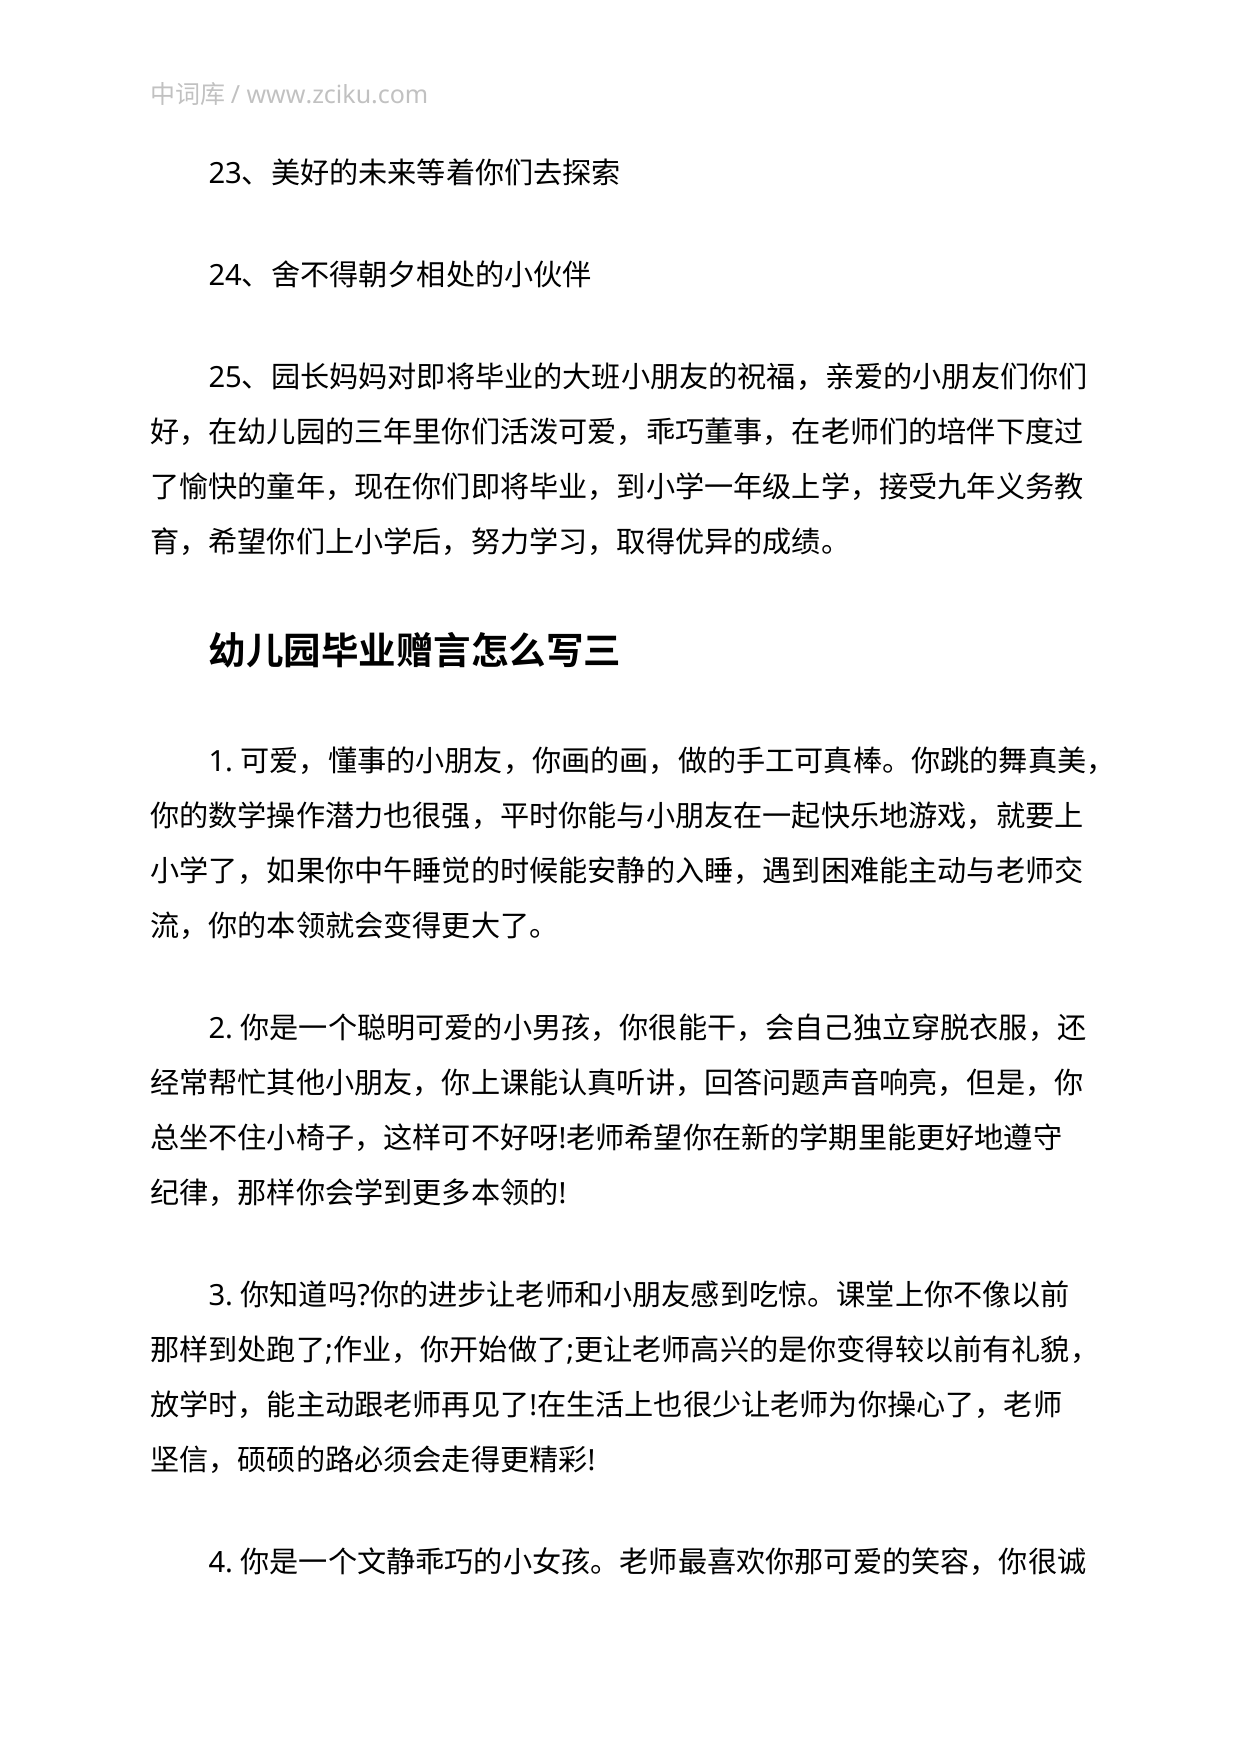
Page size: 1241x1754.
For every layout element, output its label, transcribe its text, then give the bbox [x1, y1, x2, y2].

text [150, 1538, 1090, 1581]
text 幼儿园毕业赠言怎么写三 [150, 621, 1090, 675]
text 24、舍不得朝夕相处的小伙伴 [150, 252, 1090, 294]
text 3. 你知道吗?你的进步让老师和小朋友感到吃惊。课堂上你不像以前那样到处跑了;作业，你开始做了;更让老师高兴的是你变得较以前有礼貌，放学时，能主动跟老师再见了!在生活上也很少让老师为你操心了，老师坚信，硕硕的路必须会走得更精彩! [150, 1271, 1090, 1479]
text 25、园长妈妈对即将毕业的大班小朋友的祝福，亲爱的小朋友们你们好，在幼儿园的三年里你们活泼可爱，乖巧董事，在老师们的培伴下度过了愉快的童年，现在你们即将毕业，到小学一年级上学，接受九年义务教育，希望你们上小学后，努力学习，取得优异的成绩。 [150, 354, 1090, 561]
text 23、美好的未来等着你们去探索 [150, 150, 1090, 192]
text 2. 你是一个聪明可爱的小男孩，你很能干，会自己独立穿脱衣服，还经常帮忙其他小朋友，你上课能认真听讲，回答问题声音响亮，但是，你总坐不住小椅子，这样可不好呀!老师希望你在新的学期里能更好地遵守纪律，那样你会学到更多本领的! [150, 1004, 1090, 1212]
text 1. 可爱，懂事的小朋友，你画的画，做的手工可真棒。你跳的舞真美，你的数学操作潜力也很强，平时你能与小朋友在一起快乐地游戏，就要上小学了，如果你中午睡觉的时候能安静的入睡，遇到困难能主动与老师交流，你的本领就会变得更大了。 [150, 738, 1090, 945]
